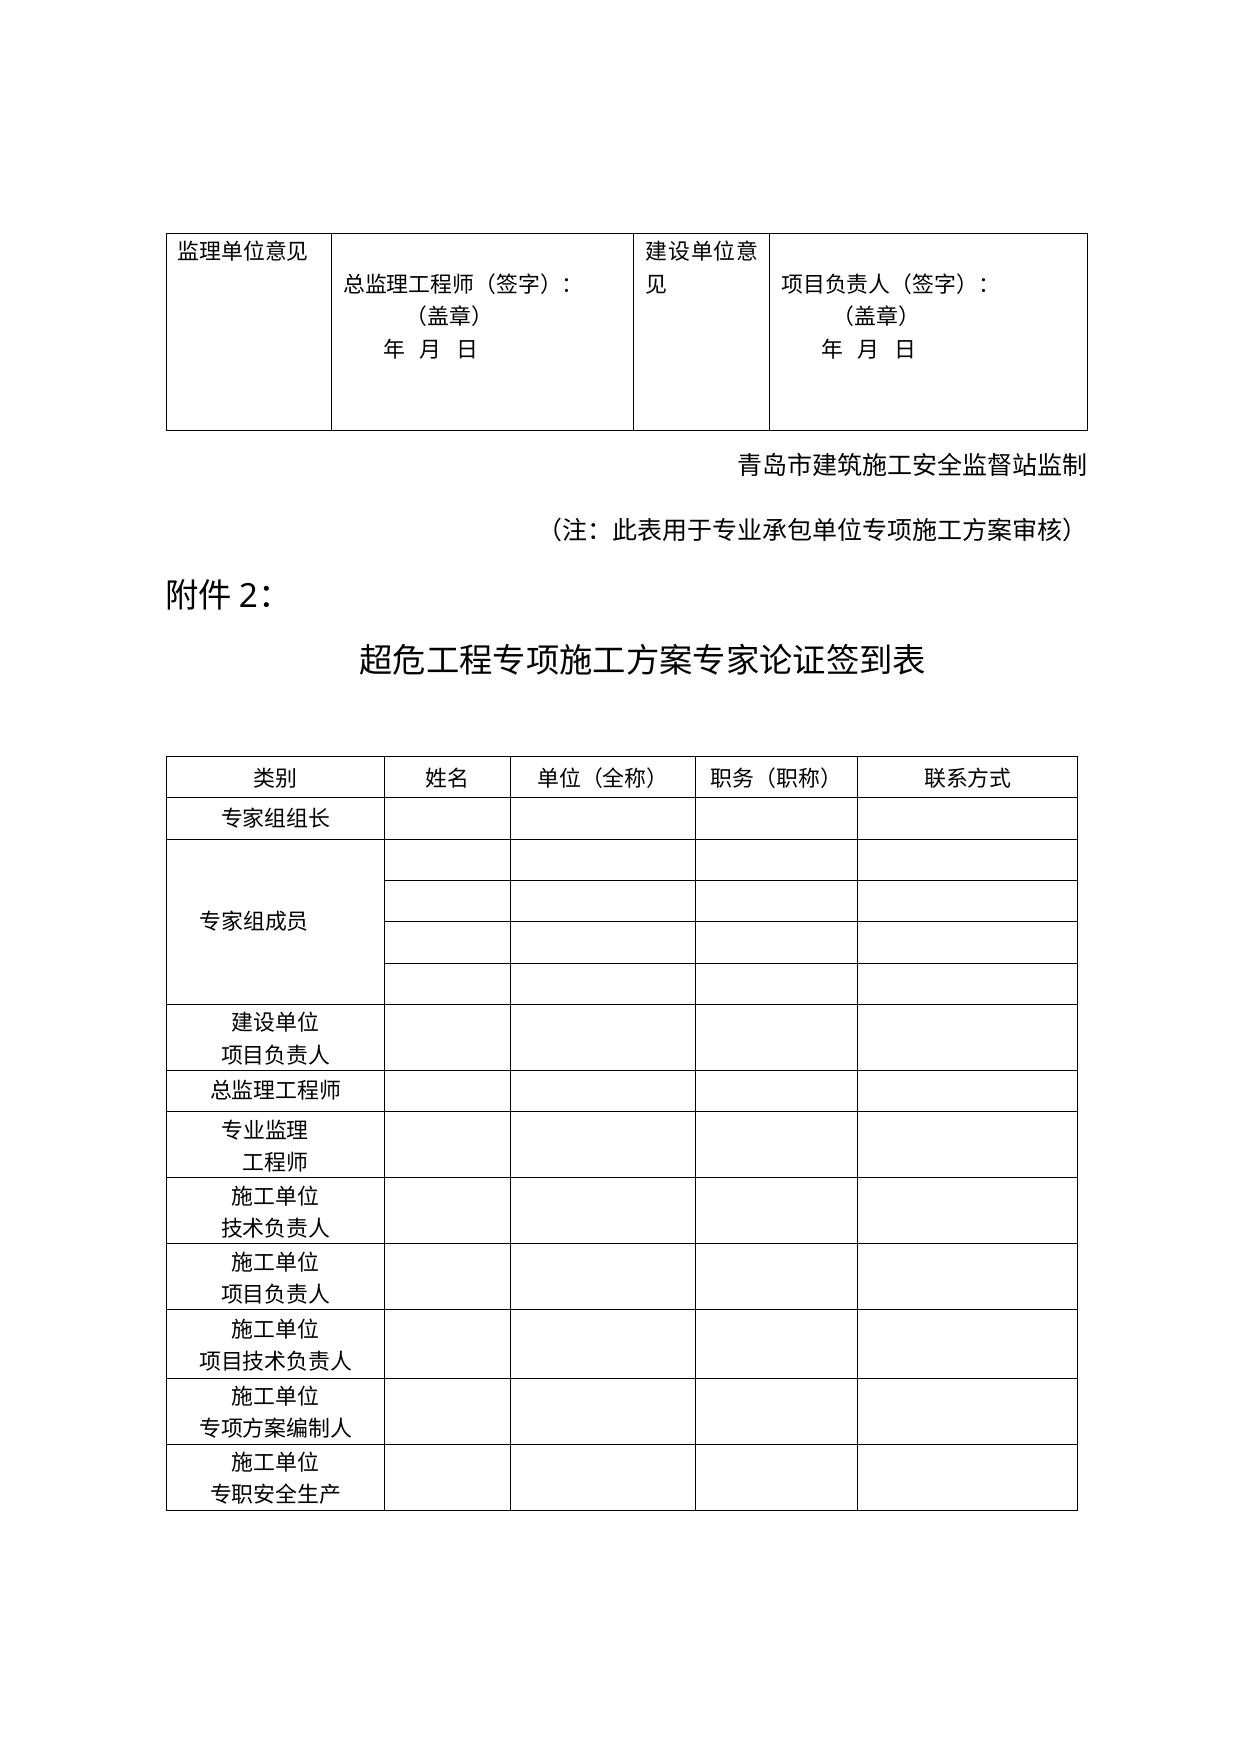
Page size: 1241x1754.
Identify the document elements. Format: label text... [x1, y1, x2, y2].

table_header 职务（职称） [696, 757, 857, 797]
table_cell [858, 1379, 1077, 1443]
table_header 单位（全称） [511, 757, 695, 797]
table_cell [511, 1244, 695, 1309]
table_cell [385, 840, 510, 880]
text 附件2： [165, 561, 1087, 626]
table_cell [696, 1445, 857, 1509]
table_cell [858, 1445, 1077, 1509]
table_header 联系方式 [858, 757, 1077, 797]
table_cell [858, 1071, 1077, 1111]
table_cell 施工单位 项目负责人 [167, 1244, 384, 1309]
table_cell [696, 1005, 857, 1070]
table_cell [858, 798, 1077, 839]
table_cell [385, 1310, 510, 1377]
table_cell [696, 1112, 857, 1177]
table_cell [858, 1112, 1077, 1177]
table_cell 专业监理 工程师 [167, 1112, 384, 1177]
table_cell [385, 798, 510, 839]
table_cell [385, 1005, 510, 1070]
table_cell [511, 1310, 695, 1377]
table_cell 专家组成员 [167, 840, 384, 1004]
table_cell [696, 881, 857, 921]
table_cell [696, 1379, 857, 1443]
table_cell [858, 1244, 1077, 1309]
table_cell [385, 1178, 510, 1243]
table_cell [511, 840, 695, 880]
table_cell [858, 1005, 1077, 1070]
table_cell [511, 1445, 695, 1509]
table_cell [511, 1071, 695, 1111]
table_cell [696, 1178, 857, 1243]
table_cell [511, 1005, 695, 1070]
table_cell 监理单位意见 [167, 234, 331, 430]
text 青岛市建筑施工安全监督站监制 [165, 431, 1087, 496]
table_cell 建设单位 项目负责人 [167, 1005, 384, 1070]
table_cell [385, 1244, 510, 1309]
table_cell [511, 964, 695, 1004]
table_cell [858, 922, 1077, 962]
table_cell 施工单位 专项方案编制人 [167, 1379, 384, 1443]
table_cell 建设单位意见 [634, 234, 769, 430]
table_cell [858, 881, 1077, 921]
table_cell [511, 881, 695, 921]
text 超危工程专项施工方案专家论证签到表 [165, 626, 1087, 691]
table_cell [385, 1112, 510, 1177]
table_cell [385, 922, 510, 962]
table_cell [696, 964, 857, 1004]
table_cell [511, 1112, 695, 1177]
table_cell 总监理工程师（签字）： （盖章） 年 月 日 [332, 234, 633, 430]
text （注：此表用于专业承包单位专项施工方案审核） [165, 496, 1087, 561]
table_cell [858, 840, 1077, 880]
table_cell 项目负责人（签字）： （盖章） 年 月 日 [770, 234, 1087, 430]
table_header 类别 [167, 757, 384, 797]
table_cell 施工单位 专职安全生产 管理人员 [167, 1445, 384, 1509]
table_cell [696, 922, 857, 962]
table_cell [385, 964, 510, 1004]
table_cell 施工单位 项目技术负责人 [167, 1310, 384, 1377]
table_cell [511, 798, 695, 839]
table_cell [696, 840, 857, 880]
table_cell [511, 1178, 695, 1243]
table_cell [858, 1178, 1077, 1243]
table_cell [858, 964, 1077, 1004]
table_cell [385, 1379, 510, 1443]
table_cell [385, 1071, 510, 1111]
table_cell [696, 1071, 857, 1111]
table_cell [696, 1244, 857, 1309]
table_cell [511, 922, 695, 962]
table_cell 施工单位 技术负责人 [167, 1178, 384, 1243]
table_cell [385, 881, 510, 921]
table_cell 总监理工程师 [167, 1071, 384, 1111]
table_cell 专家组组长 [167, 798, 384, 839]
table_cell [511, 1379, 695, 1443]
table_cell [696, 1310, 857, 1377]
table_cell [385, 1445, 510, 1509]
table_cell [858, 1310, 1077, 1377]
table_cell [696, 798, 857, 839]
table_header 姓名 [385, 757, 510, 797]
